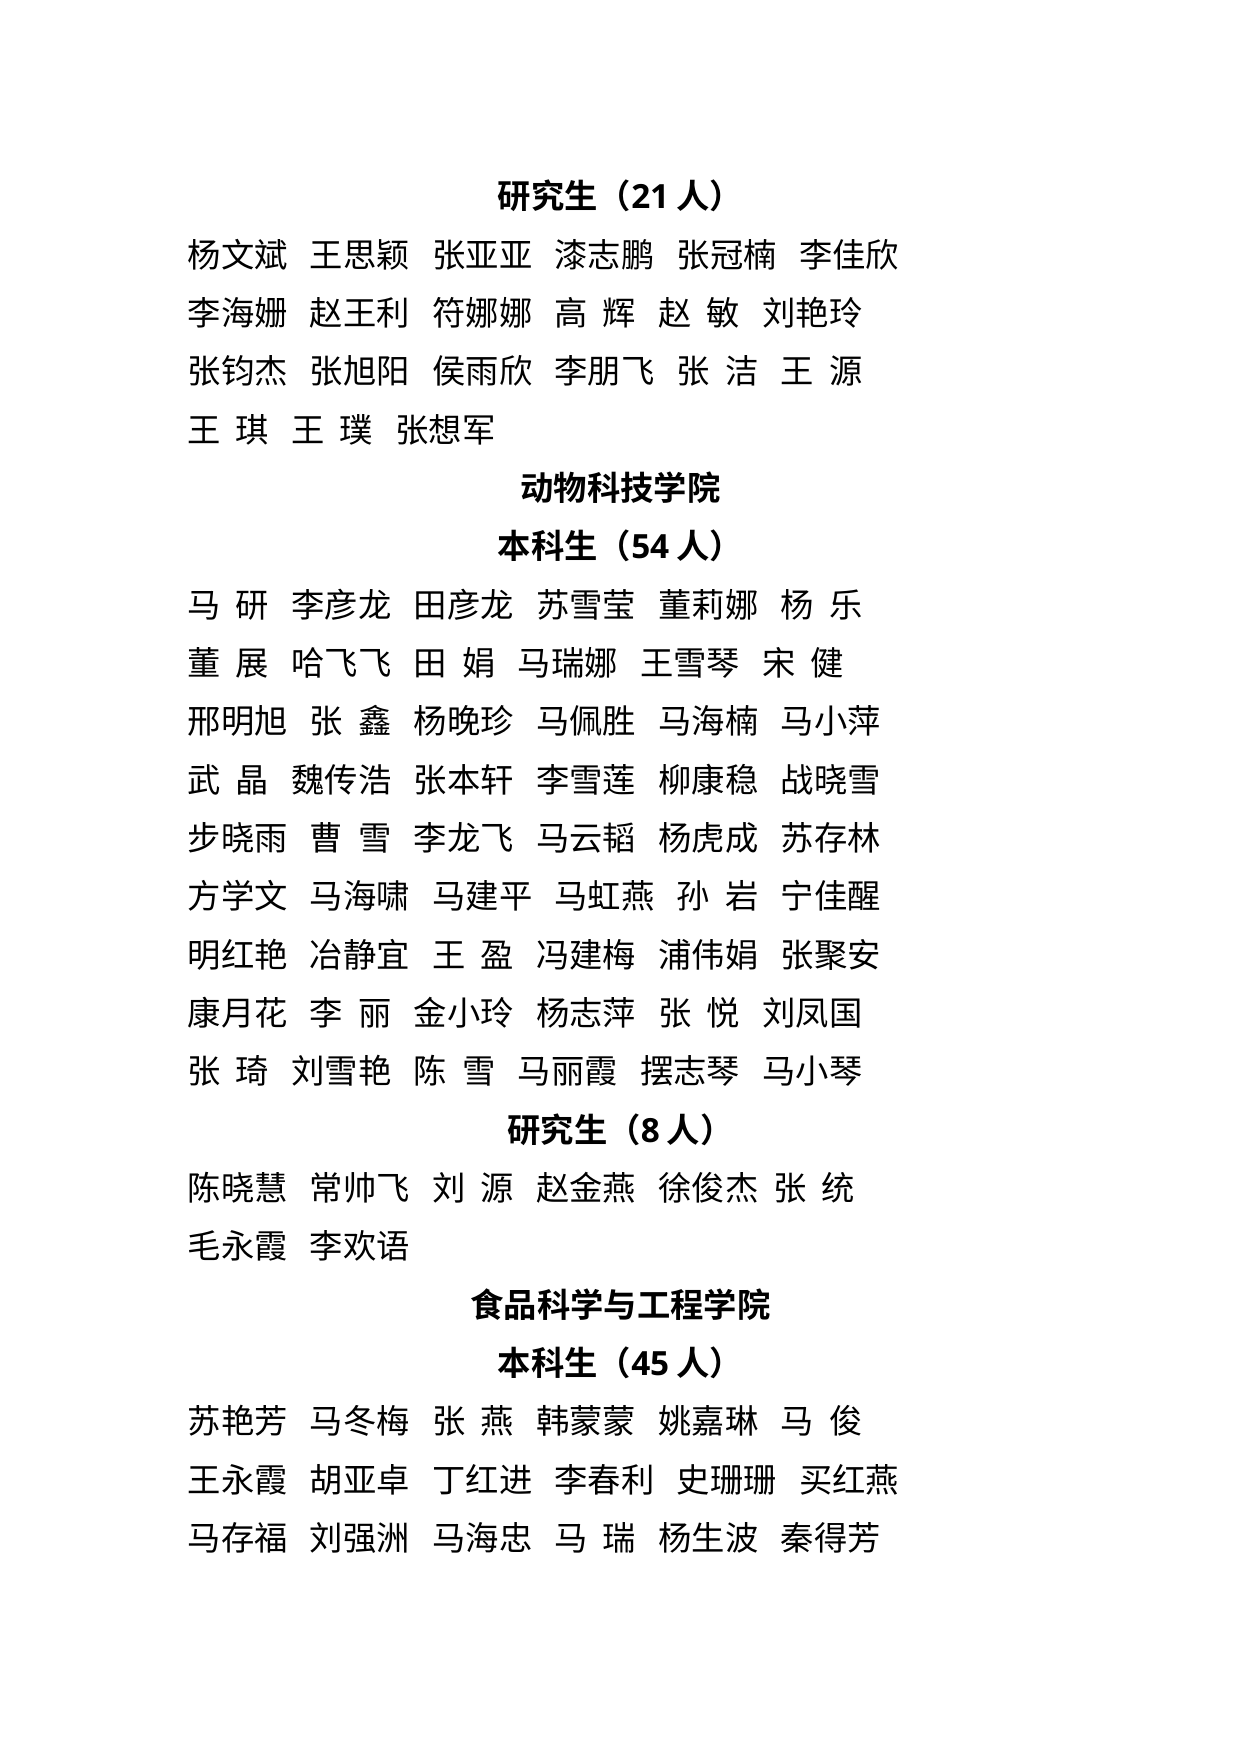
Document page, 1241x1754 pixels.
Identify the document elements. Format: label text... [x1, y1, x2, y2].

text 张 琦 刘雪艳 陈 雪 马丽霞 摆志琴 马小琴 [187, 1037, 1053, 1095]
text 李海姗 赵王利 符娜娜 高 辉 赵 敏 刘艳玲 [187, 279, 1053, 337]
text 陈晓慧 常帅飞 刘 源 赵金燕 徐俊杰 张 统 [187, 1154, 1053, 1212]
text 康月花 李 丽 金小玲 杨志萍 张 悦 刘凤国 [187, 979, 1053, 1037]
text 马存福 刘强洲 马海忠 马 瑞 杨生波 秦得芳 [187, 1504, 1053, 1562]
text 王 琪 王 璞 张想军 [187, 395, 1053, 454]
text 杨文斌 王思颖 张亚亚 漆志鹏 张冠楠 李佳欣 [187, 220, 1053, 279]
text 食品科学与工程学院 [187, 1270, 1053, 1329]
text 苏艳芳 马冬梅 张 燕 韩蒙蒙 姚嘉琳 马 俊 [187, 1387, 1053, 1445]
text 马 研 李彦龙 田彦龙 苏雪莹 董莉娜 杨 乐 [187, 570, 1053, 629]
text 邢明旭 张 鑫 杨晚珍 马佩胜 马海楠 马小萍 [187, 687, 1053, 745]
text 毛永霞 李欢语 [187, 1212, 1053, 1270]
text 步晓雨 曹 雪 李龙飞 马云韬 杨虎成 苏存林 [187, 804, 1053, 862]
text 王永霞 胡亚卓 丁红进 李春利 史珊珊 买红燕 [187, 1445, 1053, 1504]
text 研究生（21人） [187, 162, 1053, 220]
text 董 展 哈飞飞 田 娟 马瑞娜 王雪琴 宋 健 [187, 629, 1053, 687]
text 方学文 马海啸 马建平 马虹燕 孙 岩 宁佳醒 [187, 862, 1053, 920]
text 武 晶 魏传浩 张本轩 李雪莲 柳康稳 战晓雪 [187, 745, 1053, 804]
text 动物科技学院 [187, 454, 1053, 512]
text 本科生（45人） [187, 1329, 1053, 1387]
text 本科生（54人） [187, 512, 1053, 570]
text 研究生（8人） [187, 1095, 1053, 1154]
text 张钧杰 张旭阳 侯雨欣 李朋飞 张 洁 王 源 [187, 337, 1053, 395]
text 明红艳 冶静宜 王 盈 冯建梅 浦伟娟 张聚安 [187, 920, 1053, 979]
